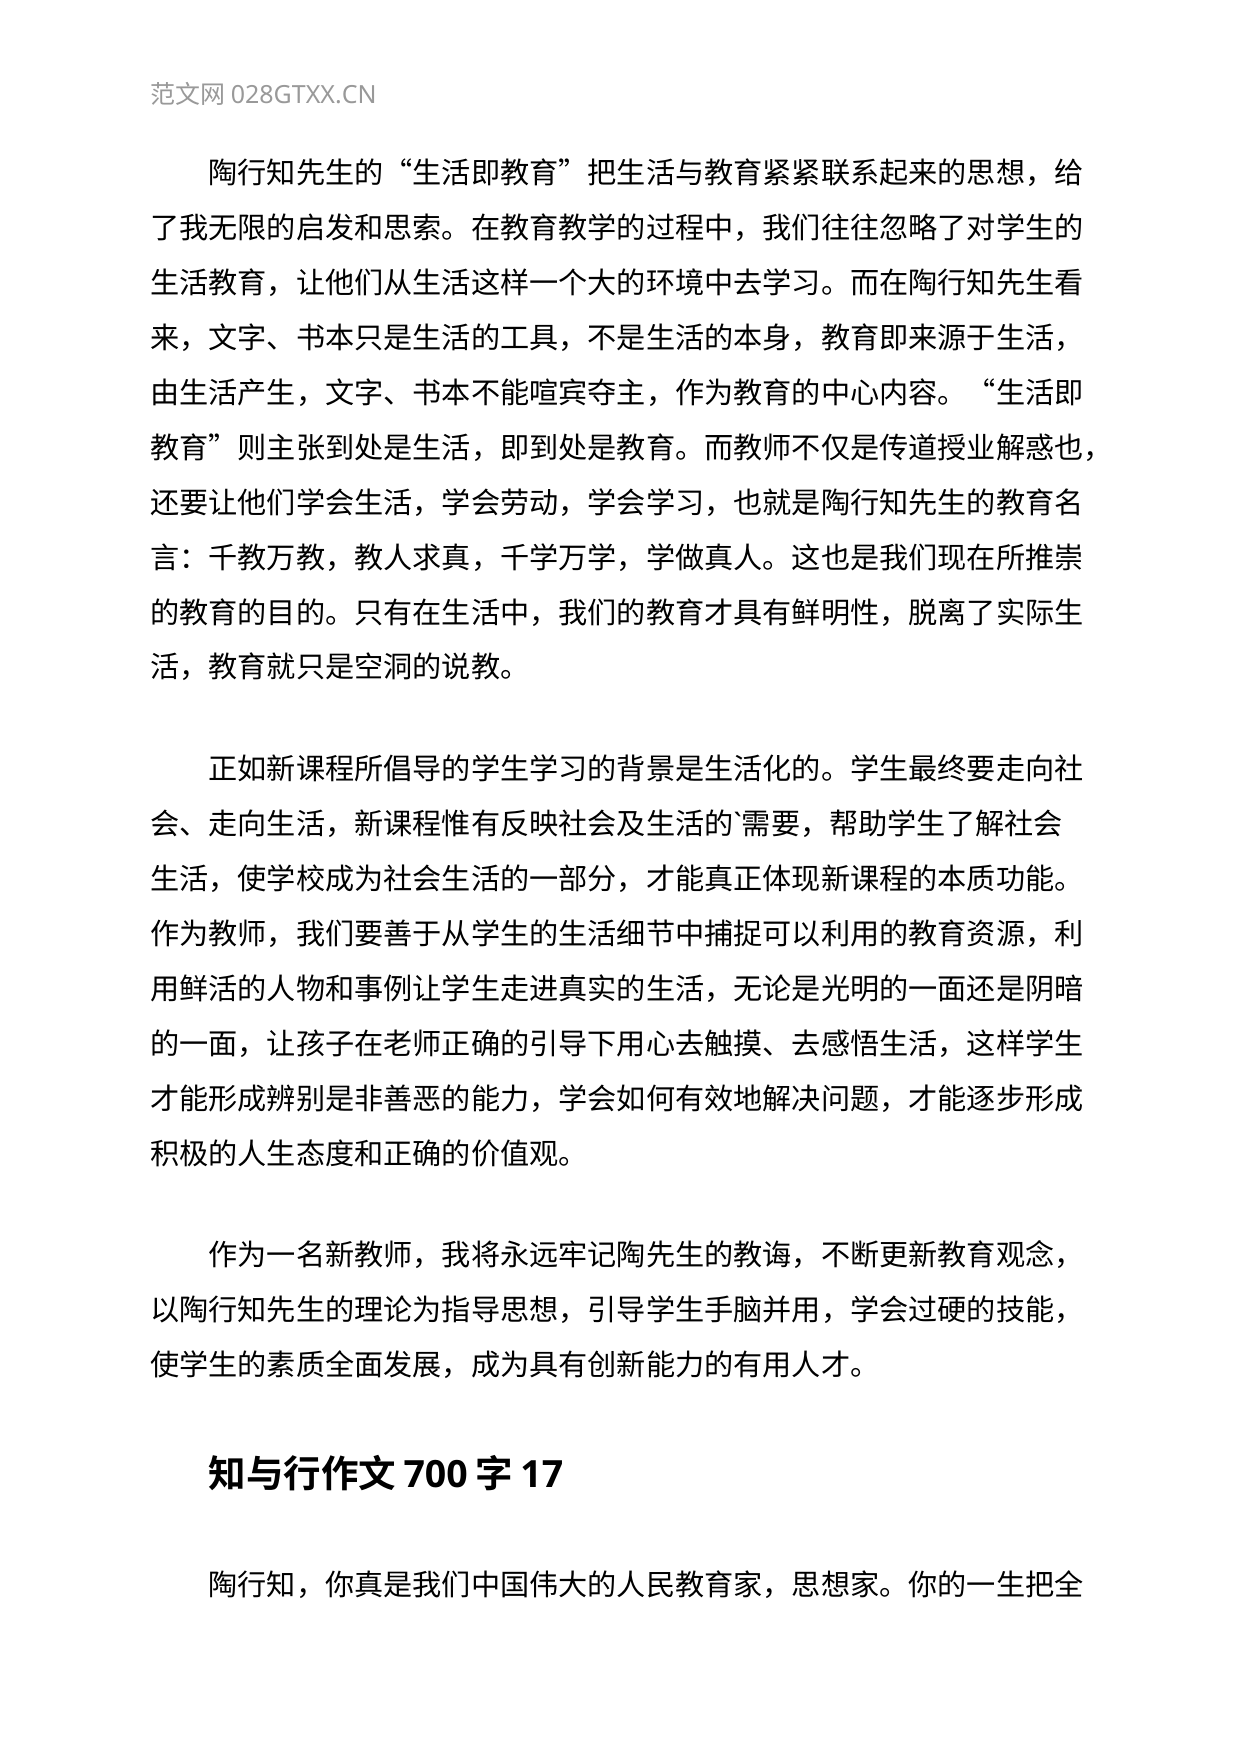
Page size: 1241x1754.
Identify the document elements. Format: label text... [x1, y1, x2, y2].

text 知与行作文700字17 [150, 1443, 1090, 1498]
text 正如新课程所倡导的学生学习的背景是生活化的。学生最终要走向社会、走向生活，新课程惟有反映社会及生活的`需要，帮助学生了解社会生活，使学校成为社会生活的一部分，才能真正体现新课程的本质功能。作为教师，我们要善于从学生的生活细节中捕捉可以利用的教育资源，利用鲜活的人物和事例让学生走进真实的生活，无论是光明的一面还是阴暗的一面，让孩子在老师正确的引导下用心去触摸、去感悟生活，这样学生才能形成辨别是非善恶的能力，学会如何有效地解决问题，才能逐步形成积极的人生态度和正确的价值观。 [150, 746, 1090, 1172]
text 作为一名新教师，我将永远牢记陶先生的教诲，不断更新教育观念，以陶行知先生的理论为指导思想，引导学生手脑并用，学会过硬的技能，使学生的素质全面发展，成为具有创新能力的有用人才。 [150, 1232, 1090, 1384]
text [150, 1561, 1090, 1603]
text 陶行知先生的“生活即教育”把生活与教育紧紧联系起来的思想，给了我无限的启发和思索。在教育教学的过程中，我们往往忽略了对学生的生活教育，让他们从生活这样一个大的环境中去学习。而在陶行知先生看来，文字、书本只是生活的工具，不是生活的本身，教育即来源于生活，由生活产生，文字、书本不能喧宾夺主，作为教育的中心内容。“生活即教育”则主张到处是生活，即到处是教育。而教师不仅是传道授业解惑也，还要让他们学会生活，学会劳动，学会学习，也就是陶行知先生的教育名言：千教万教，教人求真，千学万学，学做真人。这也是我们现在所推崇的教育的目的。只有在生活中，我们的教育才具有鲜明性，脱离了实际生活，教育就只是空洞的说教。 [150, 150, 1090, 686]
